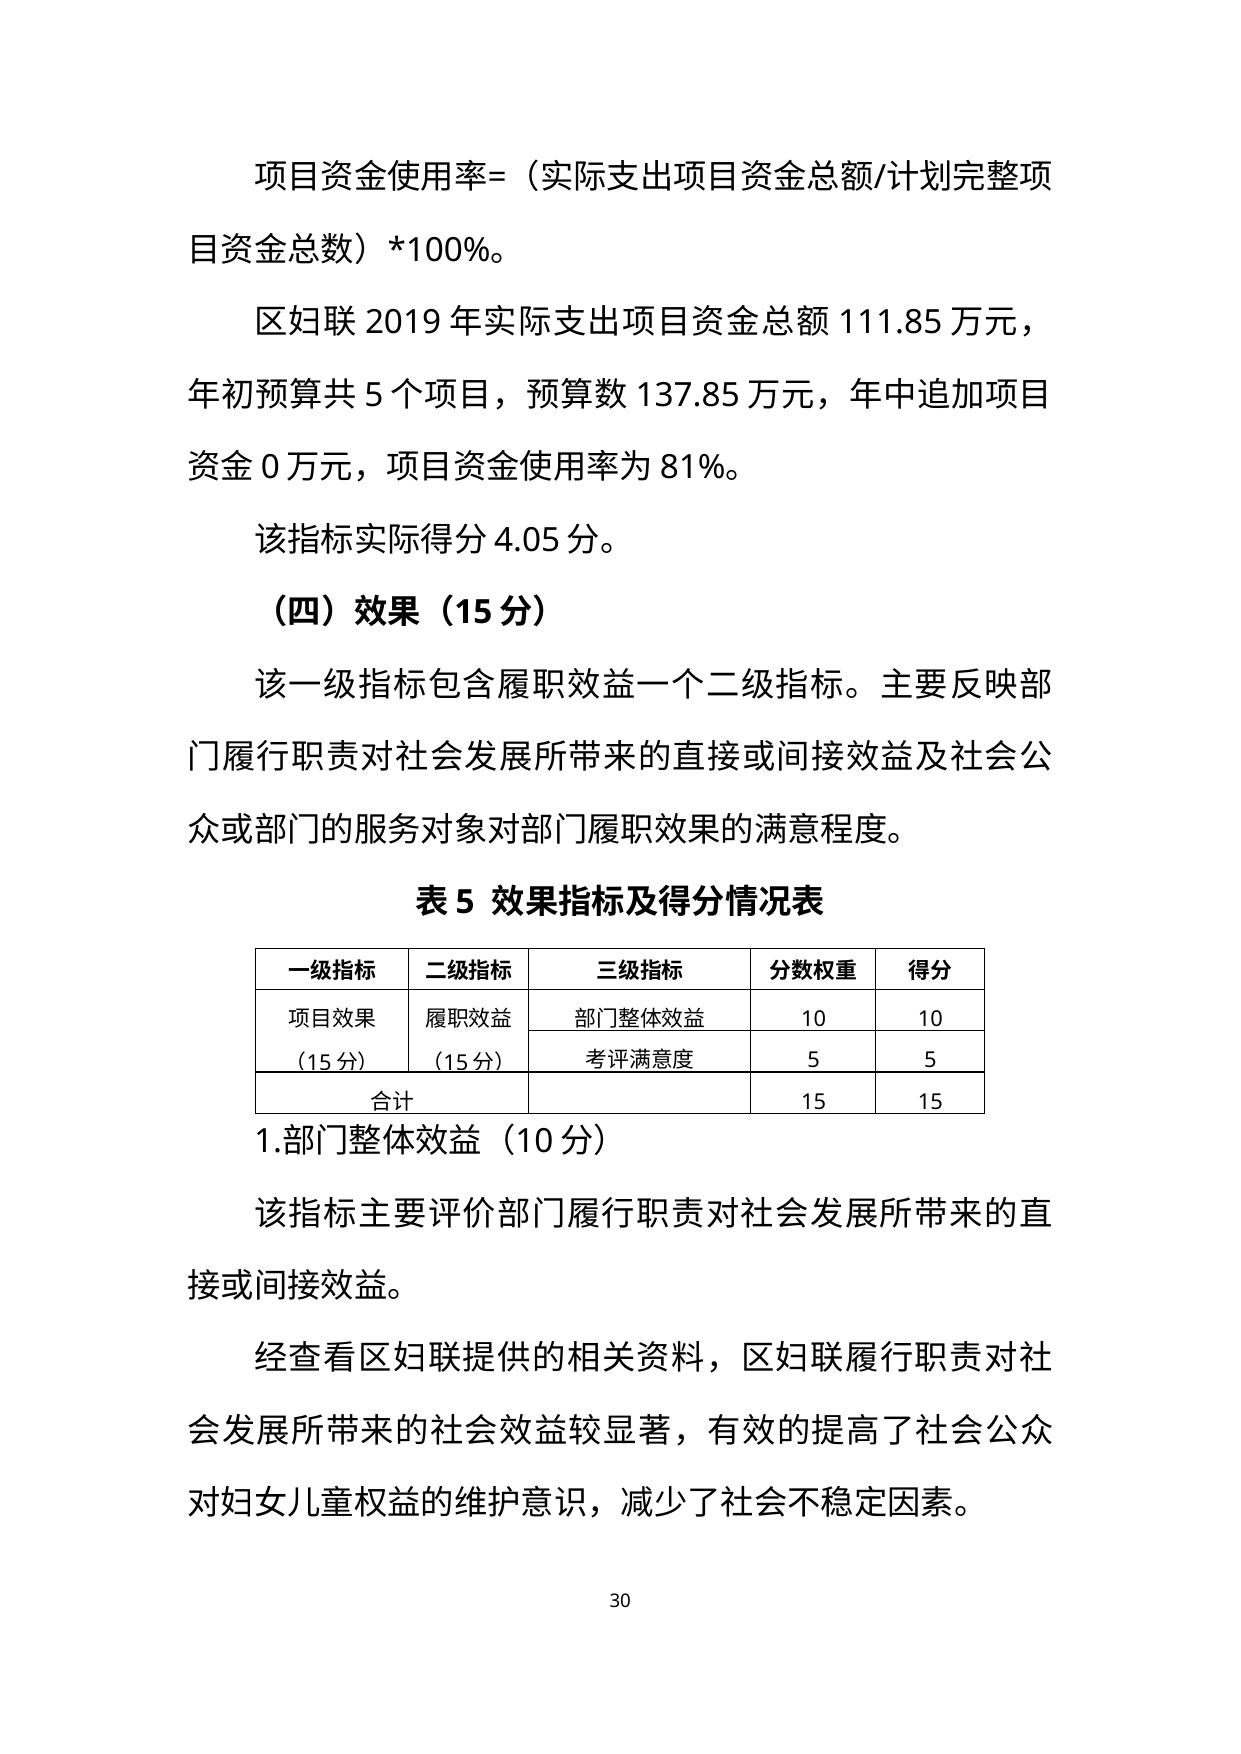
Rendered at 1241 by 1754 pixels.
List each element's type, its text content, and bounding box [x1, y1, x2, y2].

table_header 分数权重 [751, 949, 875, 989]
table_cell 10 [751, 990, 875, 1030]
table_header 二级指标 [409, 949, 528, 989]
table_cell 部门整体效益 [529, 990, 750, 1030]
table_header 一级指标 [256, 949, 408, 989]
text 区妇联2019年实际支出项目资金总额111.85万元，年初预算共5个项目，预算数137.85万元，年中追加项目资金0万元，项目资金使用率为81%。 [187, 295, 1053, 488]
table_cell 项目效果 （15分） [256, 990, 408, 1071]
table_cell 10 [876, 990, 984, 1030]
table_header 三级指标 [529, 949, 750, 989]
text 1.部门整体效益（10分） [187, 1114, 1053, 1162]
text 表5 效果指标及得分情况表 [187, 875, 1053, 923]
table_cell 考评满意度 [529, 1031, 750, 1071]
text 经查看区妇联提供的相关资料，区妇联履行职责对社会发展所带来的社会效益较显著，有效的提高了社会公众对妇女儿童权益的维护意识，减少了社会不稳定因素。 [187, 1331, 1053, 1524]
table_cell 15 [751, 1073, 875, 1113]
text 项目资金使用率=（实际支出项目资金总额/计划完整项目资金总数）*100%。 [187, 150, 1053, 271]
table_cell 5 [876, 1031, 984, 1071]
table_cell 15 [876, 1073, 984, 1113]
text 该指标实际得分4.05分。 [187, 513, 1053, 561]
subtitle （四）效果（15分） [187, 585, 1053, 634]
table_header 得分 [876, 949, 984, 989]
table_cell 5 [751, 1031, 875, 1071]
text 该一级指标包含履职效益一个二级指标。主要反映部门履行职责对社会发展所带来的直接或间接效益及社会公众或部门的服务对象对部门履职效果的满意程度。 [187, 658, 1053, 851]
text 该指标主要评价部门履行职责对社会发展所带来的直接或间接效益。 [187, 1186, 1053, 1307]
table_cell 合计 [256, 1073, 528, 1113]
table_cell [529, 1073, 750, 1113]
table_cell 履职效益 （15分） [409, 990, 528, 1071]
